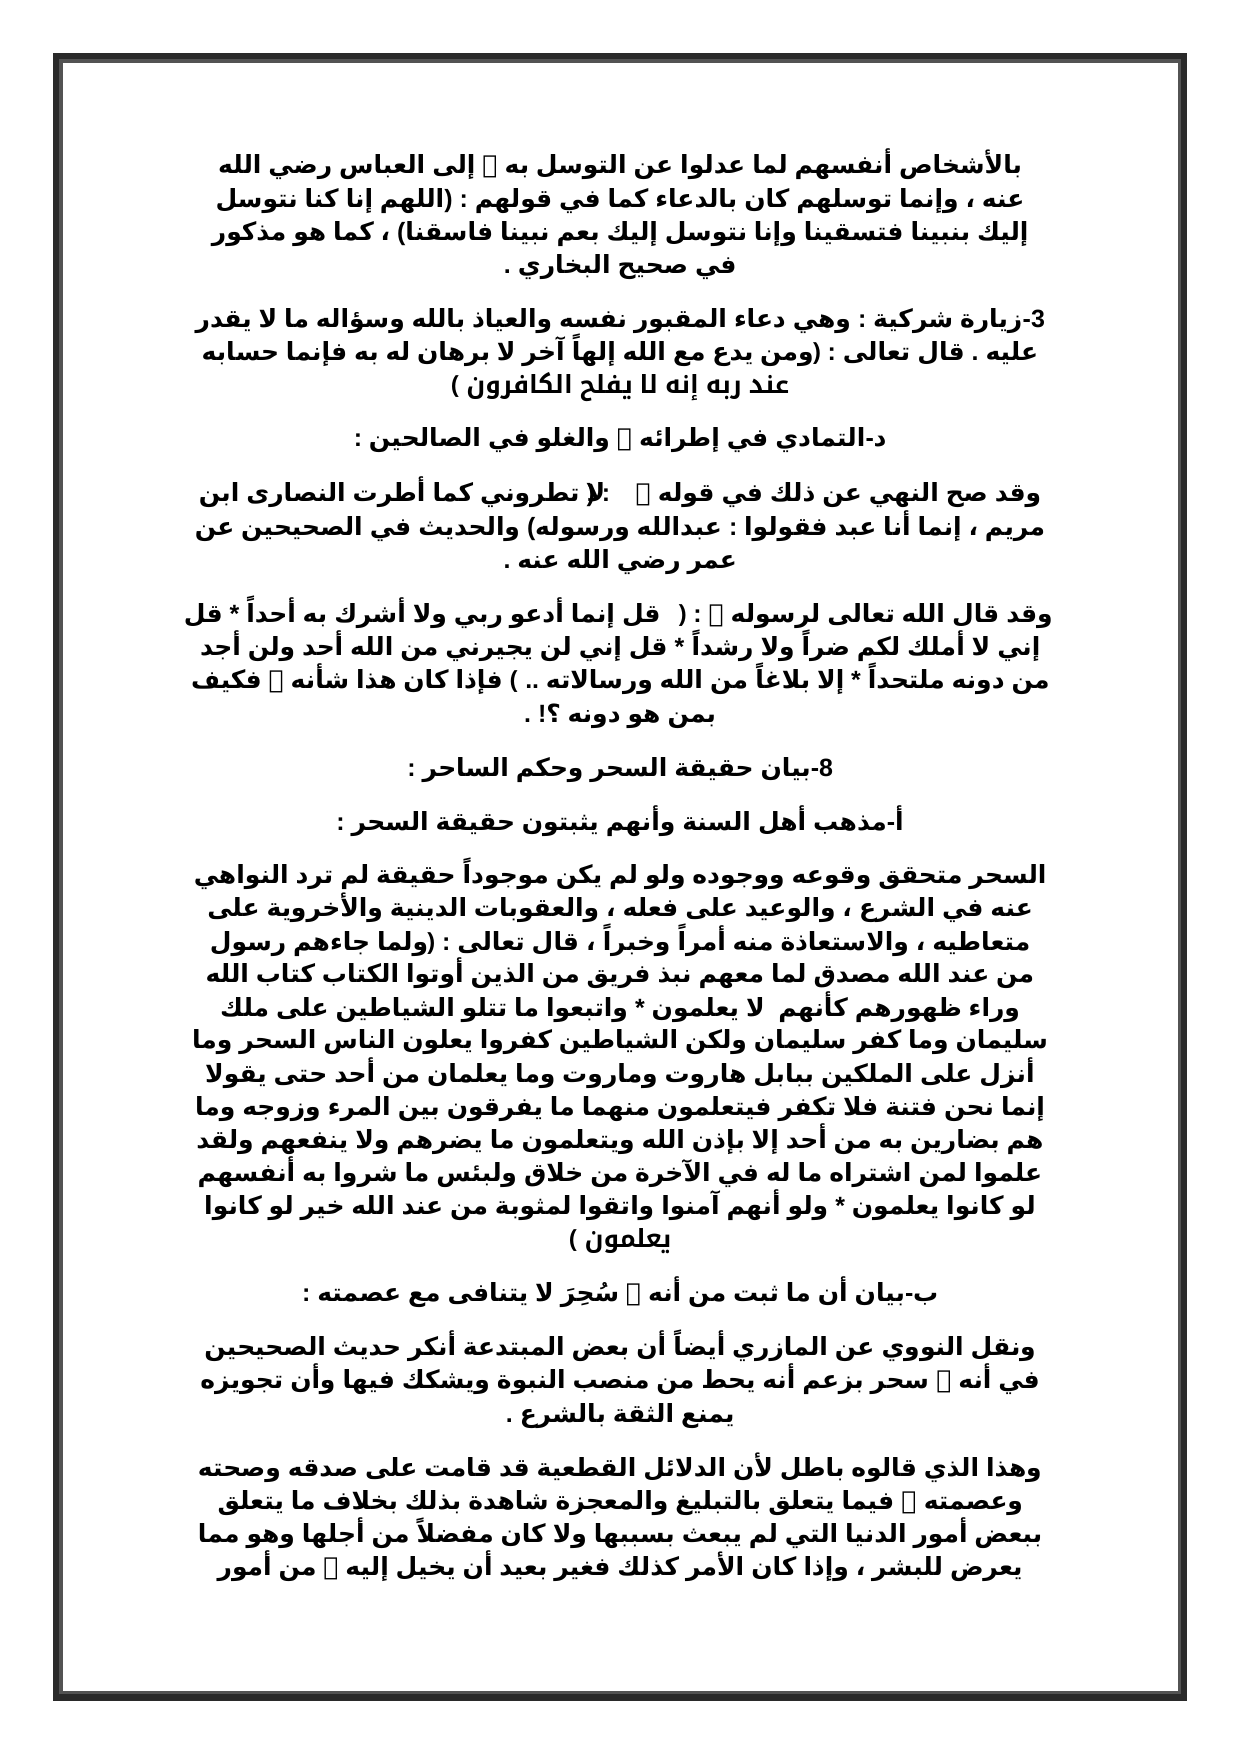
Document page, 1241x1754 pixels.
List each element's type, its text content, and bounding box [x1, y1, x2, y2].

text وقد قال الله تعالى لرسوله : ﴿ قل إنما أدعو ربي ولا أشرك به أحداً * قل إني لا أملك لكم ضراً ولا رشداً * قل إني لن يجيرني من الله أحد ولن أجد من دونه ملتحداً * إلا بلاغاً من الله ورسالاته .. ﴾ فإذا كان هذا شأنه فكيف بمن هو دونه ؟! . [187, 598, 1053, 728]
text ونقل النووي عن المازري أيضاً أن بعض المبتدعة أنكر حديث الصحيحين في أنه سحر بزعم أنه يحط من منصب النبوة ويشكك فيها وأن تجويزه يمنع الثقة بالشرع . [187, 1332, 1053, 1427]
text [187, 150, 1053, 278]
text د-التمادي في إطرائه والغلو في الصالحين : [187, 423, 1053, 453]
text 3-زيارة شركية : وهي دعاء المقبور نفسه والعياذ بالله وسؤاله ما لا يقدر عليه . قال تعالى : ﴿ ومن يدع مع الله إلهاً آخر لا برهان له به فإنما حسابه عند ربه إنه لا يفلح الكافرون ﴾ [187, 303, 1053, 398]
text 8-بيان حقيقة السحر وحكم الساحر : [187, 753, 1053, 781]
text السحر متحقق وقوعه ووجوده ولو لم يكن موجوداً حقيقة لم ترد النواهي عنه في الشرع ، والوعيد على فعله ، والعقوبات الدينية والأخروية على متعاطيه ، والاستعاذة منه أمراً وخبراً ، قال تعالى : ﴿ ولما جاءهم رسول من عند الله مصدق لما معهم نبذ فريق من الذين أوتوا الكتاب كتاب الله وراء ظهورهم كأنهم لا يعلمون * واتبعوا ما تتلو الشياطين على ملك سليمان وما كفر سليمان ولكن الشياطين كفروا يعلون الناس السحر وما أنزل على الملكين ببابل هاروت وماروت وما يعلمان من أحد حتى يقولا إنما نحن فتنة فلا تكفر فيتعلمون منهما ما يفرقون بين المرء وزوجه وما هم بضارين به من أحد إلا بإذن الله ويتعلمون ما يضرهم ولا ينفعهم ولقد علموا لمن اشتراه ما له في الآخرة من خلاق ولبئس ما شروا به أنفسهم لو كانوا يعلمون * ولو أنهم آمنوا واتقوا لمثوبة من عند الله خير لو كانوا يعلمون ﴾ [187, 860, 1053, 1252]
text ب-بيان أن ما ثبت من أنه سُحِرَ لا يتنافى مع عصمته : [187, 1277, 1053, 1307]
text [187, 1453, 1053, 1582]
text أ-مذهب أهل السنة وأنهم يثبتون حقيقة السحر : [187, 807, 1053, 835]
text وقد صح النهي عن ذلك في قوله : (لا تطروني كما أطرت النصارى ابن مريم ، إنما أنا عبد فقولوا : عبدالله ورسوله) والحديث في الصحيحين عن عمر رضي الله عنه . [187, 478, 1053, 573]
